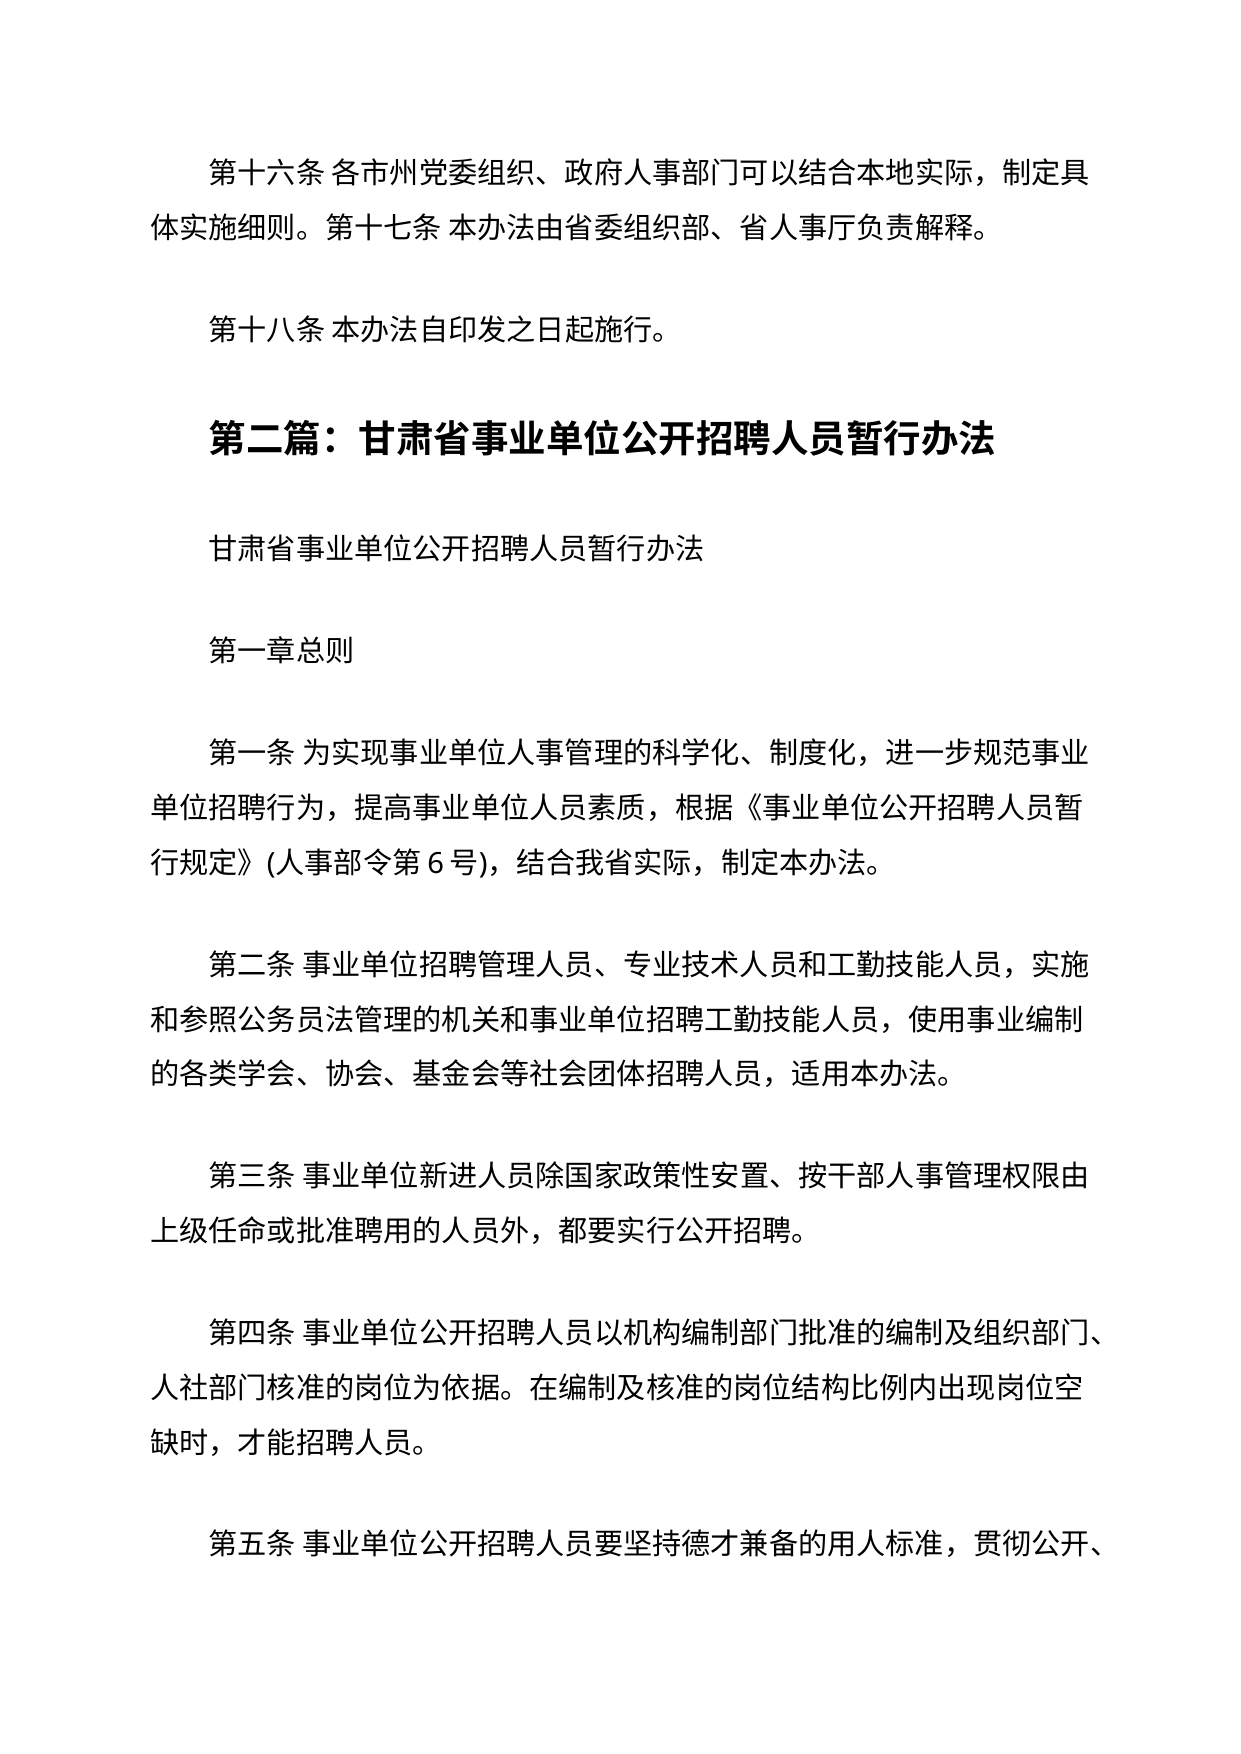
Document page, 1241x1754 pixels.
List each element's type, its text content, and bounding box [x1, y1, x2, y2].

text 第三条 事业单位新进人员除国家政策性安置、按干部人事管理权限由上级任命或批准聘用的人员外，都要实行公开招聘。 [150, 1153, 1090, 1250]
text 第十六条 各市州党委组织、政府人事部门可以结合本地实际，制定具体实施细则。第十七条 本办法由省委组织部、省人事厅负责解释。 [150, 150, 1090, 247]
text 甘肃省事业单位公开招聘人员暂行办法 [150, 526, 1090, 568]
text 第二篇：甘肃省事业单位公开招聘人员暂行办法 [150, 408, 1090, 463]
text 第一条 为实现事业单位人事管理的科学化、制度化，进一步规范事业单位招聘行为，提高事业单位人员素质，根据《事业单位公开招聘人员暂行规定》(人事部令第6号)，结合我省实际，制定本办法。 [150, 729, 1090, 882]
text 第四条 事业单位公开招聘人员以机构编制部门批准的编制及组织部门、人社部门核准的岗位为依据。在编制及核准的岗位结构比例内出现岗位空缺时，才能招聘人员。 [150, 1309, 1090, 1461]
text 第二条 事业单位招聘管理人员、专业技术人员和工勤技能人员，实施和参照公务员法管理的机关和事业单位招聘工勤技能人员，使用事业编制的各类学会、协会、基金会等社会团体招聘人员，适用本办法。 [150, 941, 1090, 1093]
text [150, 1521, 1090, 1563]
text 第一章总则 [150, 628, 1090, 670]
text 第十八条 本办法自印发之日起施行。 [150, 307, 1090, 349]
